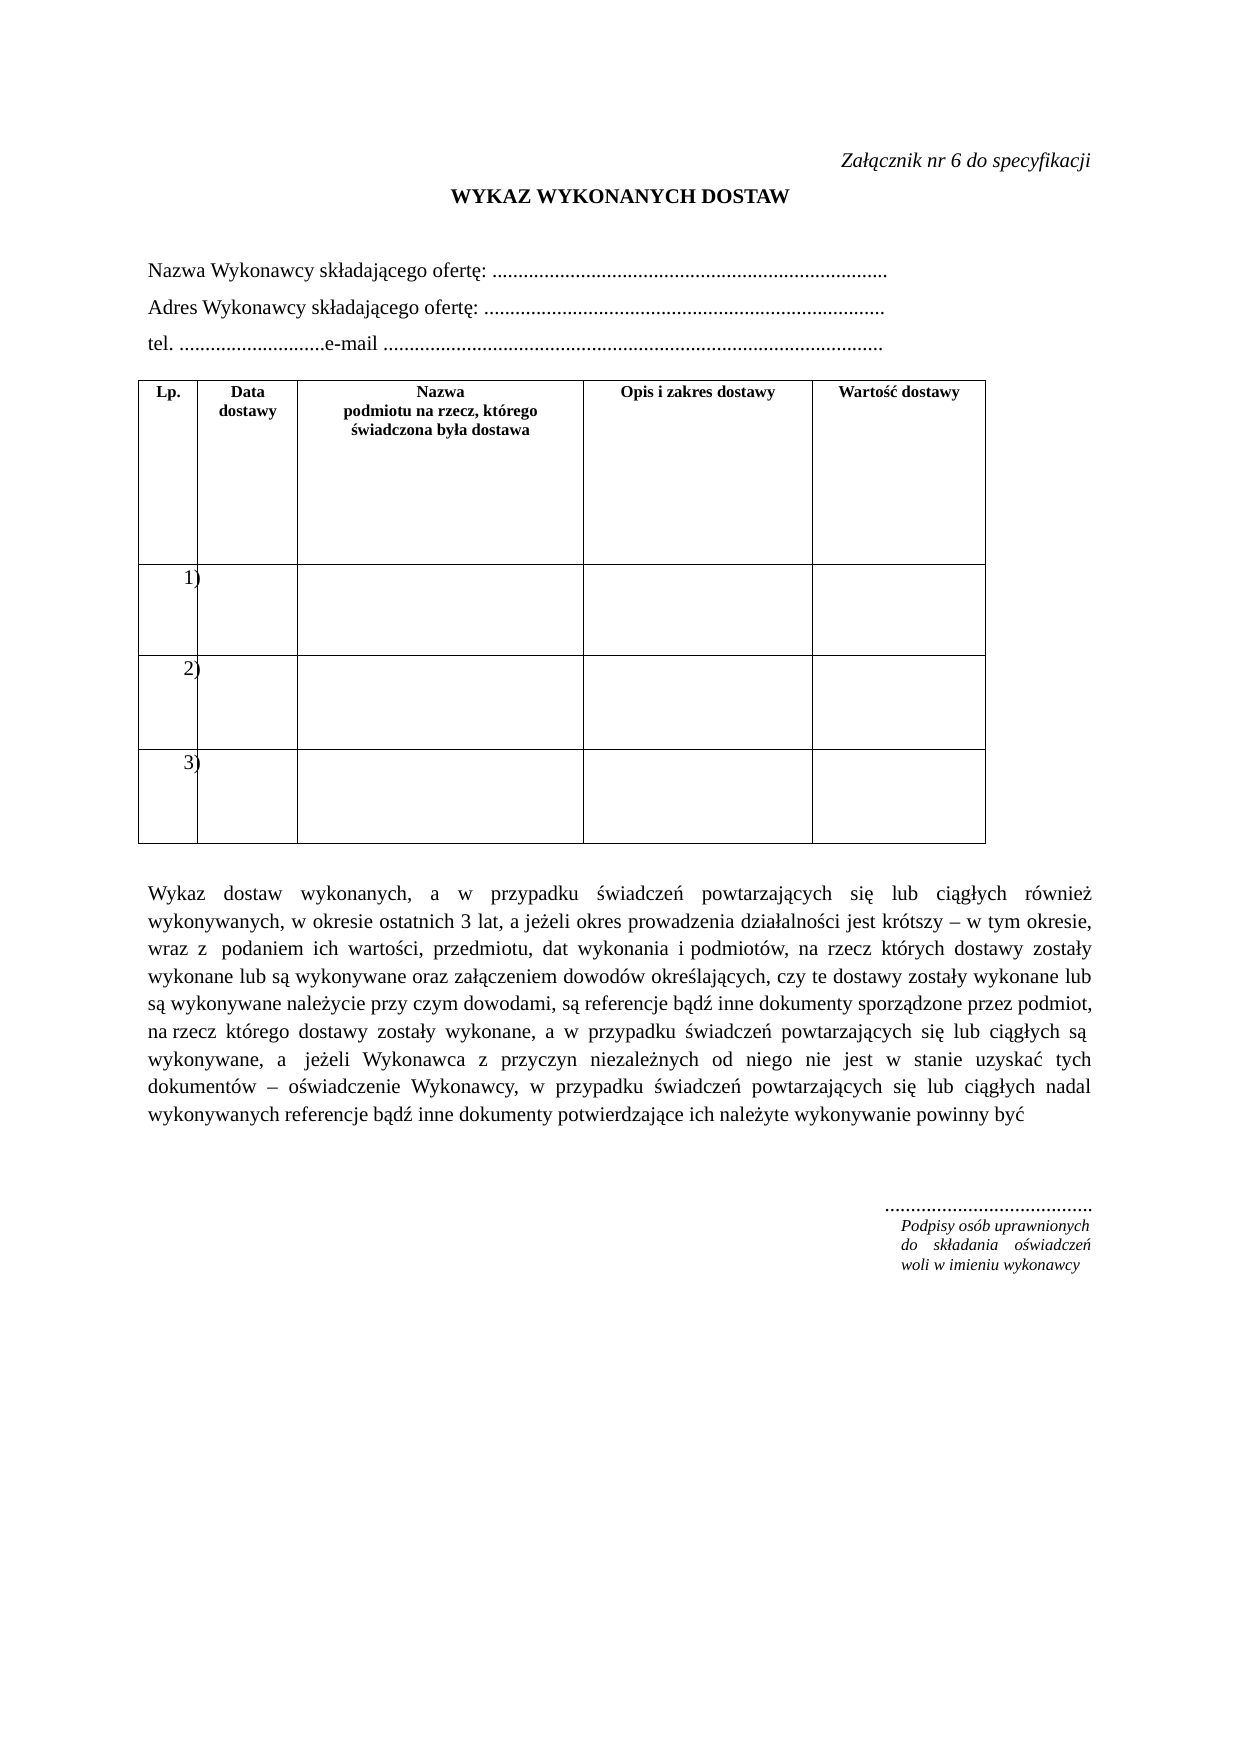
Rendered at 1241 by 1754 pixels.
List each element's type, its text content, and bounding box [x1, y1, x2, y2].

text Nazwa Wykonawcy składającego ofertę: ............................................................................ [148, 258, 1093, 282]
table_cell [813, 750, 985, 842]
text Podpisy osób uprawnionych [177, 1216, 1093, 1235]
text ........................................ [148, 1192, 1093, 1216]
table_cell [198, 656, 297, 749]
text WYKAZ WYKONANYCH DOSTAW [148, 184, 1093, 208]
table_cell [298, 565, 583, 655]
table_cell [584, 565, 812, 655]
table_header Lp. [139, 381, 197, 564]
text tel. ............................e-mail ................................................................................................ [148, 331, 1108, 355]
table_cell [298, 750, 583, 842]
text do składania oświadczeń woli w imieniu wykonawcy [901, 1235, 1093, 1273]
table_header Wartość dostawy [813, 381, 985, 564]
table_cell [298, 656, 583, 749]
table_cell [139, 565, 197, 655]
table_cell [139, 656, 197, 749]
table_cell [813, 656, 985, 749]
table_cell [198, 565, 297, 655]
text Adres Wykonawcy składającego ofertę: ............................................................................. [148, 295, 1093, 319]
table_header Nazwa podmiotu na rzecz, którego świadczona była dostawa [298, 381, 583, 564]
table_header Data dostawy [198, 381, 297, 564]
table_cell [584, 656, 812, 749]
table_cell [139, 750, 197, 842]
text Załącznik nr 6 do specyfikacji [148, 148, 1093, 172]
table_cell [813, 565, 985, 655]
table_cell [198, 750, 297, 842]
table_header Opis i zakres dostawy [584, 381, 812, 564]
text Wykaz dostaw wykonanych, a w przypadku świadczeń powtarzających się lub ciągłych również wykonywanych, w okresie ostatnich 3 lat, a jeżeli okres prowadzenia działalności jest krótszy – w tym okresie, wraz z podaniem ich wartości, przedmiotu, dat wykonania i podmiotów, na rzecz których dostawy zostały wykonane lub są wykonywane oraz załączeniem dowodów określających, czy te dostawy zostały wykonane lub są wykonywane należycie przy czym dowodami, są referencje bądź inne dokumenty sporządzone przez podmiot, na rzecz którego dostawy zostały wykonane, a w przypadku świadczeń powtarzających się lub ciągłych są wykonywane, a jeżeli Wykonawca z przyczyn niezależnych od niego nie jest w stanie uzyskać tych dokumentów – oświadczenie Wykonawcy, w przypadku świadczeń powtarzających się lub ciągłych nadal wykonywanych referencje bądź inne dokumenty potwierdzające ich należyte wykonywanie powinny być [148, 881, 1093, 1126]
table_cell [584, 750, 812, 842]
